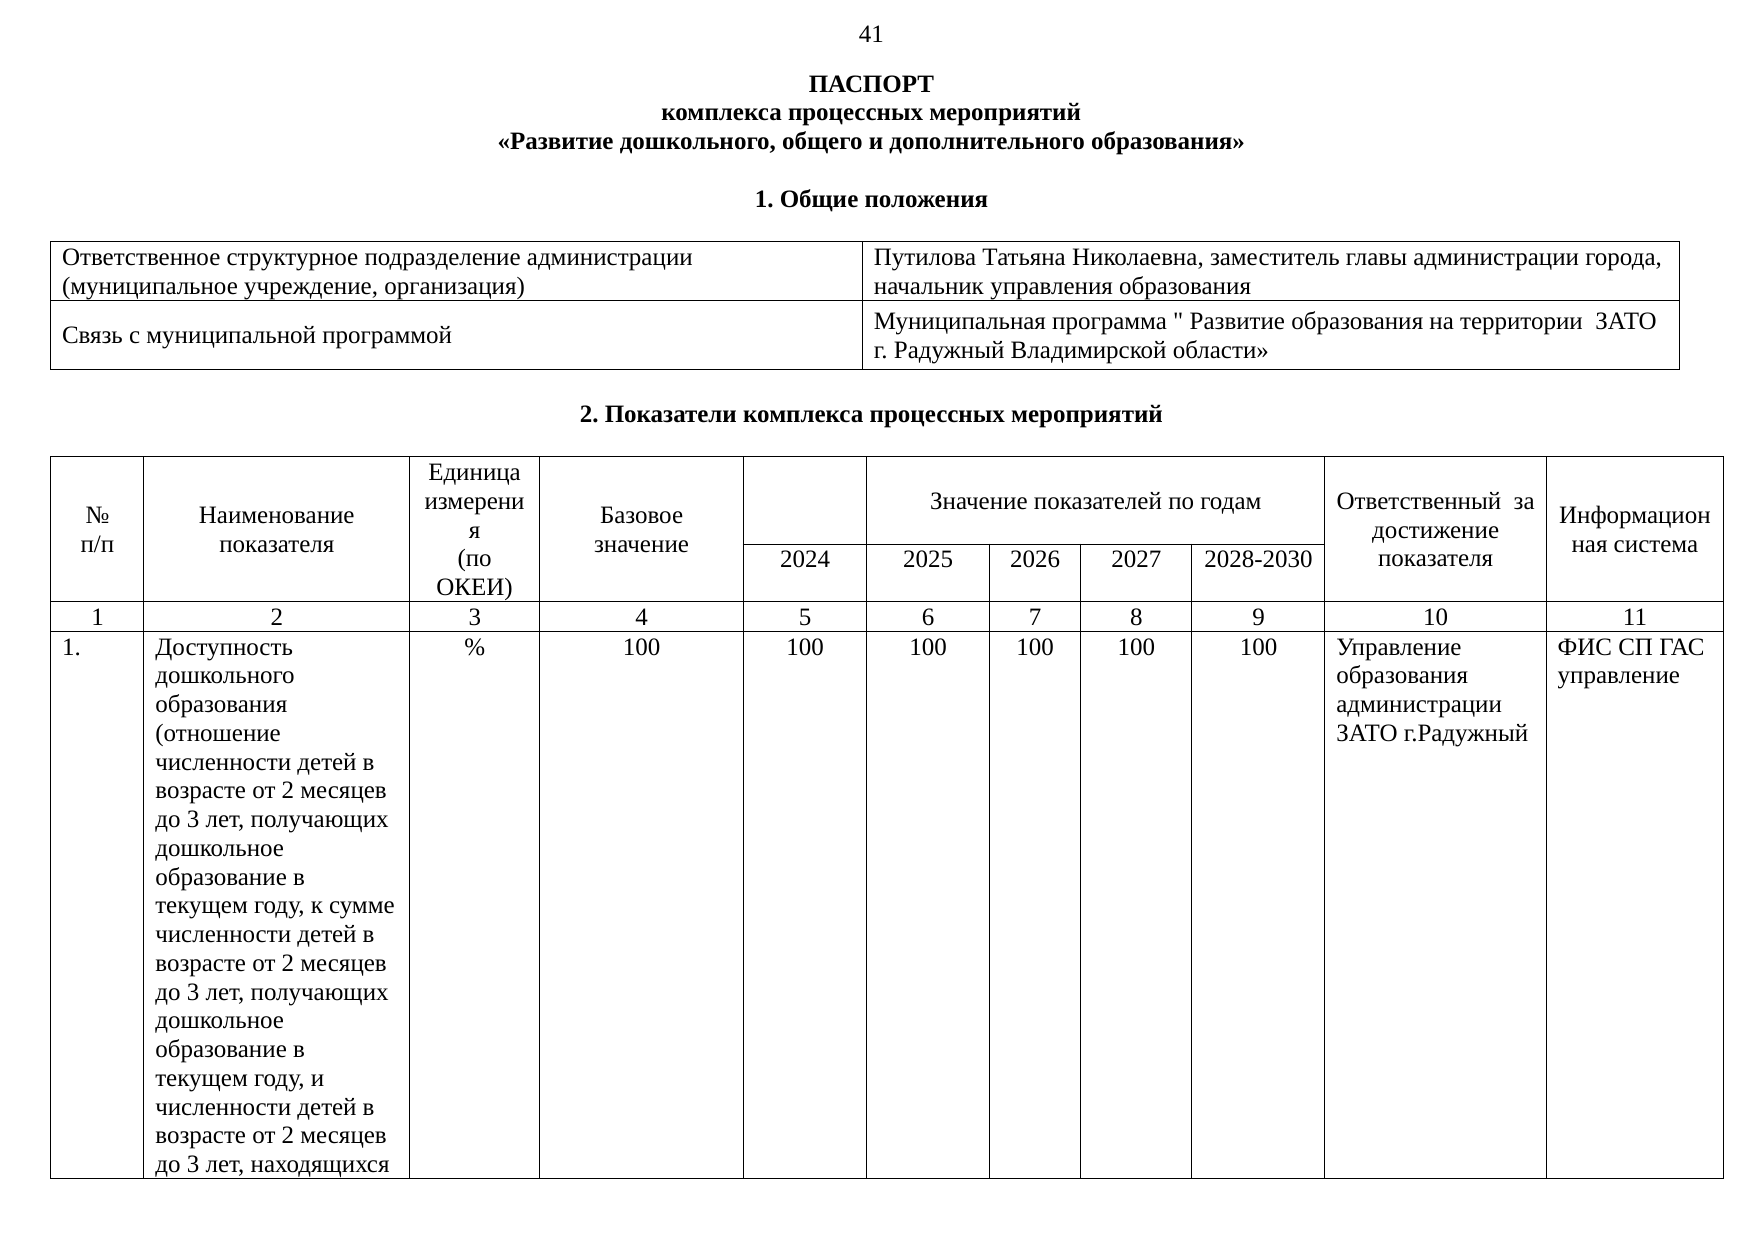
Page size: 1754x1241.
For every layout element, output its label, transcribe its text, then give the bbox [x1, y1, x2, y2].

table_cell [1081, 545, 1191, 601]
text ПАСПОРТ [44, 69, 1698, 97]
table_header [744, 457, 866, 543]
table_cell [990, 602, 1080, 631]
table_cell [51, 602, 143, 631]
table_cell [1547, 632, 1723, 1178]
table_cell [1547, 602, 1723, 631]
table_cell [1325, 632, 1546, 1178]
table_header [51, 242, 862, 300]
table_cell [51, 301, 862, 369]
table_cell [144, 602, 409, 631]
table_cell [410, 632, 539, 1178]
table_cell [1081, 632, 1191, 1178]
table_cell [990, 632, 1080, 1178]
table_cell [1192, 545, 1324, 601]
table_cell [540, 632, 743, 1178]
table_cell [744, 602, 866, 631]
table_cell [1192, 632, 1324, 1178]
text 2. Показатели комплекса процессных мероприятий [44, 399, 1698, 427]
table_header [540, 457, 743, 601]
text «Развитие дошкольного, общего и дополнительного образования» [44, 126, 1698, 155]
text 1. Общие положения [44, 184, 1698, 212]
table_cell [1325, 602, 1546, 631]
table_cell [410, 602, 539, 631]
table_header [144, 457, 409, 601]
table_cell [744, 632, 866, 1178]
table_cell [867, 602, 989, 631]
text комплекса процессных мероприятий [44, 97, 1698, 126]
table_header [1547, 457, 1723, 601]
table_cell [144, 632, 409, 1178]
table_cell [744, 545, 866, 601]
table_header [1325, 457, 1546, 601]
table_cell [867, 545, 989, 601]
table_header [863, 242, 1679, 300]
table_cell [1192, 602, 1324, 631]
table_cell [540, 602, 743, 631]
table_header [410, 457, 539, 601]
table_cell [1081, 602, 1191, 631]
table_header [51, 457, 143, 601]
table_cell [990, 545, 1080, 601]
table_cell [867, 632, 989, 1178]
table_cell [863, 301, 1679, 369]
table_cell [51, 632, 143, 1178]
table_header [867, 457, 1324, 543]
